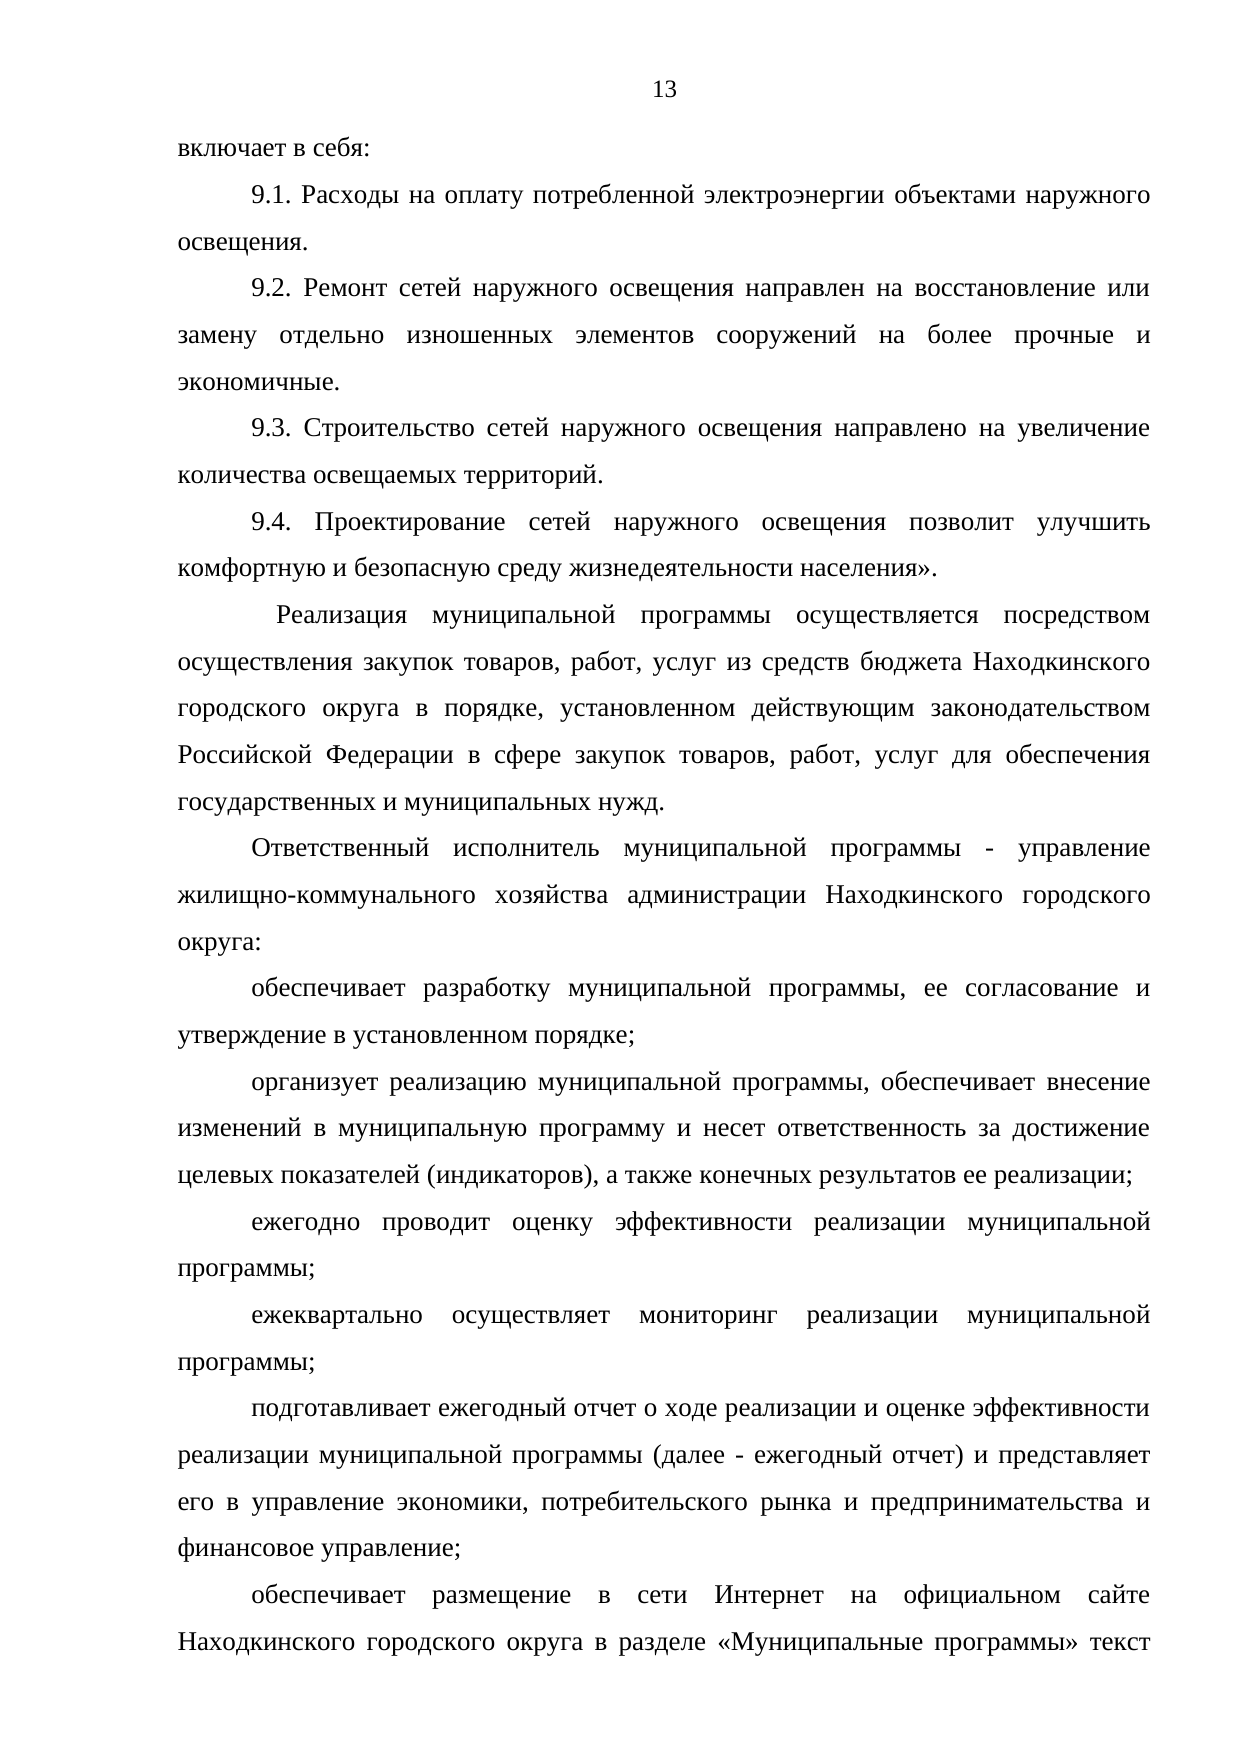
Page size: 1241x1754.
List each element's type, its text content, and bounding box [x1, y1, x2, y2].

text ежегодно проводит оценку эффективности реализации муниципальной программы; [177, 1205, 1152, 1282]
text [177, 131, 1152, 162]
text Реализация муниципальной программы осуществляется посредством осуществления закупок товаров, работ, услуг из средств бюджета Находкинского городского округа в порядке, установленном действующим законодательством Российской Федерации в сфере закупок товаров, работ, услуг для обеспечения государственных и муниципальных нужд. [177, 598, 1152, 816]
text Ответственный исполнитель муниципальной программы - управление жилищно-коммунального хозяйства администрации Находкинского городского округа: [177, 831, 1152, 956]
text ежеквартально осуществляет мониторинг реализации муниципальной программы; [177, 1298, 1152, 1376]
text 9.4. Проектирование сетей наружного освещения позволит улучшить комфортную и безопасную среду жизнедеятельности населения». [177, 505, 1152, 582]
text 9.1. Расходы на оплату потребленной электроэнергии объектами наружного освещения. [177, 178, 1152, 256]
text обеспечивает разработку муниципальной программы, ее согласование и утверждение в установленном порядке; [177, 971, 1152, 1049]
text 9.3. Строительство сетей наружного освещения направлено на увеличение количества освещаемых территорий. [177, 411, 1152, 489]
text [177, 1578, 1152, 1656]
text 9.2. Ремонт сетей наружного освещения направлен на восстановление или замену отдельно изношенных элементов сооружений на более прочные и экономичные. [177, 271, 1152, 396]
text организует реализацию муниципальной программы, обеспечивает внесение изменений в муниципальную программу и несет ответственность за достижение целевых показателей (индикаторов), а также конечных результатов ее реализации; [177, 1065, 1152, 1189]
text подготавливает ежегодный отчет о ходе реализации и оценке эффективности реализации муниципальной программы (далее - ежегодный отчет) и представляет его в управление экономики, потребительского рынка и предпринимательства и финансовое управление; [177, 1391, 1152, 1562]
